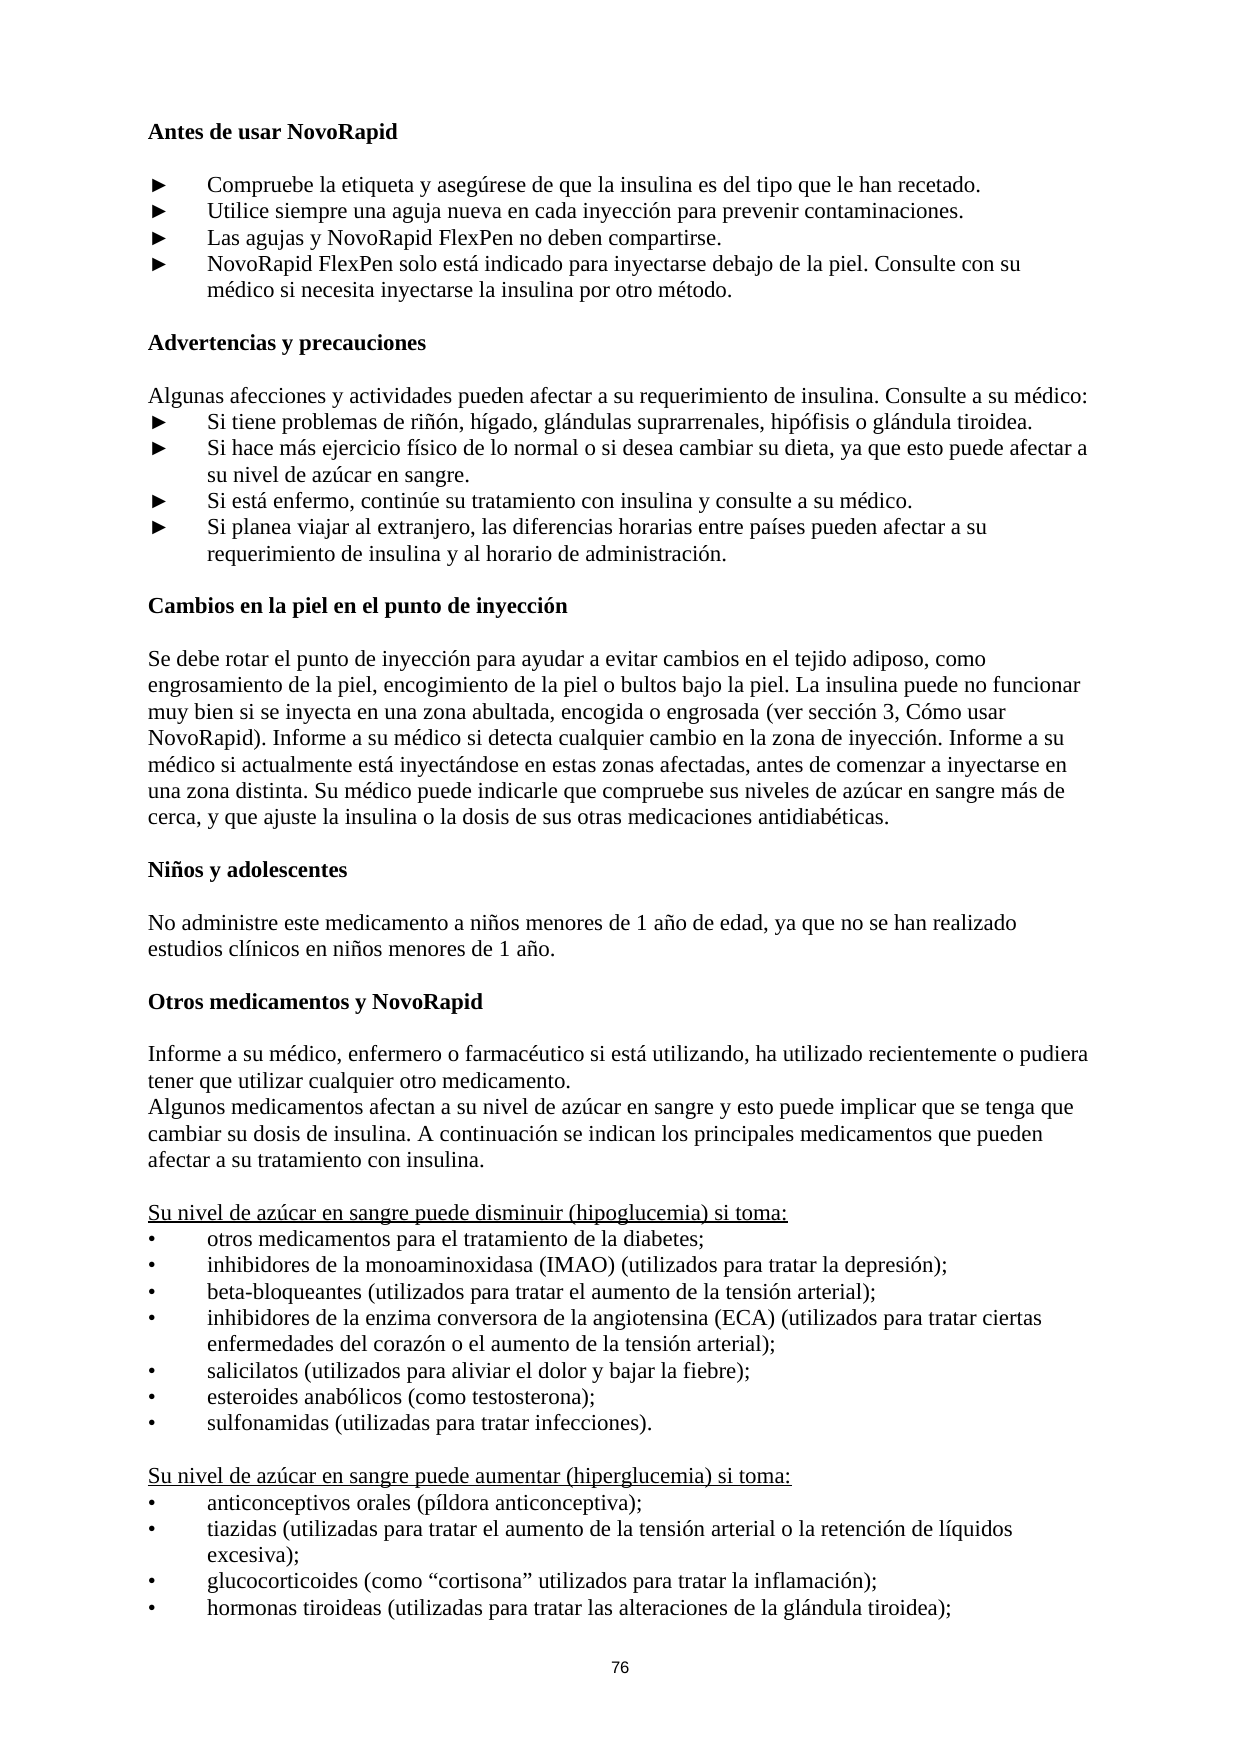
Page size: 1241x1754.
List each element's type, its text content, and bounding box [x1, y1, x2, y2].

text ► Si está enfermo, continúe su tratamiento con insulina y consulte a su médico. [148, 487, 1092, 513]
text • beta-bloqueantes (utilizados para tratar el aumento de la tensión arterial); [148, 1278, 1092, 1304]
text • anticonceptivos orales (píldora anticonceptiva); [148, 1488, 1092, 1515]
text ► Si hace más ejercicio físico de lo normal o si desea cambiar su dieta, ya que esto puede afectar a su nivel de azúcar en sangre. [148, 434, 1092, 487]
text ► Si tiene problemas de riñón, hígado, glándulas suprarrenales, hipófisis o glándula tiroidea. [148, 408, 1092, 434]
text Advertencias y precauciones [148, 329, 1092, 355]
text ► Compruebe la etiqueta y asegúrese de que la insulina es del tipo que le han recetado. [148, 171, 1092, 197]
text Cambios en la piel en el punto de inyección [148, 592, 1092, 619]
text Informe a su médico, enfermero o farmacéutico si está utilizando, ha utilizado recientemente o pudiera tener que utilizar cualquier otro medicamento. [148, 1041, 1092, 1093]
text Antes de usar NovoRapid [148, 118, 1092, 144]
text • salicilatos (utilizados para aliviar el dolor y bajar la fiebre); [148, 1357, 1092, 1383]
text ► NovoRapid FlexPen solo está indicado para inyectarse debajo de la piel. Consulte con su médico si necesita inyectarse la insulina por otro método. [148, 250, 1092, 303]
text ► Las agujas y NovoRapid FlexPen no deben compartirse. [148, 223, 1092, 250]
text • tiazidas (utilizadas para tratar el aumento de la tensión arterial o la retención de líquidos excesiva); [148, 1515, 1092, 1568]
text Otros medicamentos y NovoRapid [148, 988, 1092, 1014]
text • esteroides anabólicos (como testosterona); [148, 1383, 1092, 1409]
text ► Utilice siempre una aguja nueva en cada inyección para prevenir contaminaciones. [148, 197, 1092, 223]
text Su nivel de azúcar en sangre puede aumentar (hiperglucemia) si toma: [148, 1462, 1092, 1488]
text Niños y adolescentes [148, 856, 1092, 882]
text ► Si planea viajar al extranjero, las diferencias horarias entre países pueden afectar a su requerimiento de insulina y al horario de administración. [148, 513, 1092, 566]
text • sulfonamidas (utilizadas para tratar infecciones). [148, 1409, 1092, 1436]
text • glucocorticoides (como “cortisona” utilizados para tratar la inflamación); [148, 1568, 1092, 1594]
text • inhibidores de la monoaminoxidasa (IMAO) (utilizados para tratar la depresión); [148, 1251, 1092, 1278]
text Algunos medicamentos afectan a su nivel de azúcar en sangre y esto puede implicar que se tenga que cambiar su dosis de insulina. A continuación se indican los principales medicamentos que pueden afectar a su tratamiento con insulina. [148, 1093, 1092, 1172]
text • inhibidores de la enzima conversora de la angiotensina (ECA) (utilizados para tratar ciertas enfermedades del corazón o el aumento de la tensión arterial); [148, 1304, 1092, 1357]
text Algunas afecciones y actividades pueden afectar a su requerimiento de insulina. Consulte a su médico: [148, 382, 1092, 408]
text • hormonas tiroideas (utilizadas para tratar las alteraciones de la glándula tiroidea); [148, 1594, 1092, 1620]
text Su nivel de azúcar en sangre puede disminuir (hipoglucemia) si toma: [148, 1199, 1092, 1225]
text No administre este medicamento a niños menores de 1 año de edad, ya que no se han realizado estudios clínicos en niños menores de 1 año. [148, 909, 1092, 961]
text • otros medicamentos para el tratamiento de la diabetes; [148, 1225, 1092, 1251]
text Se debe rotar el punto de inyección para ayudar a evitar cambios en el tejido adiposo, como engrosamiento de la piel, encogimiento de la piel o bultos bajo la piel. La insulina puede no funcionar muy bien si se inyecta en una zona abultada, encogida o engrosada (ver sección 3, Cómo usar NovoRapid). Informe a su médico si detecta cualquier cambio en la zona de inyección. Informe a su médico si actualmente está inyectándose en estas zonas afectadas, antes de comenzar a inyectarse en una zona distinta. Su médico puede indicarle que compruebe sus niveles de azúcar en sangre más de cerca, y que ajuste la insulina o la dosis de sus otras medicaciones antidiabéticas. [148, 645, 1092, 830]
